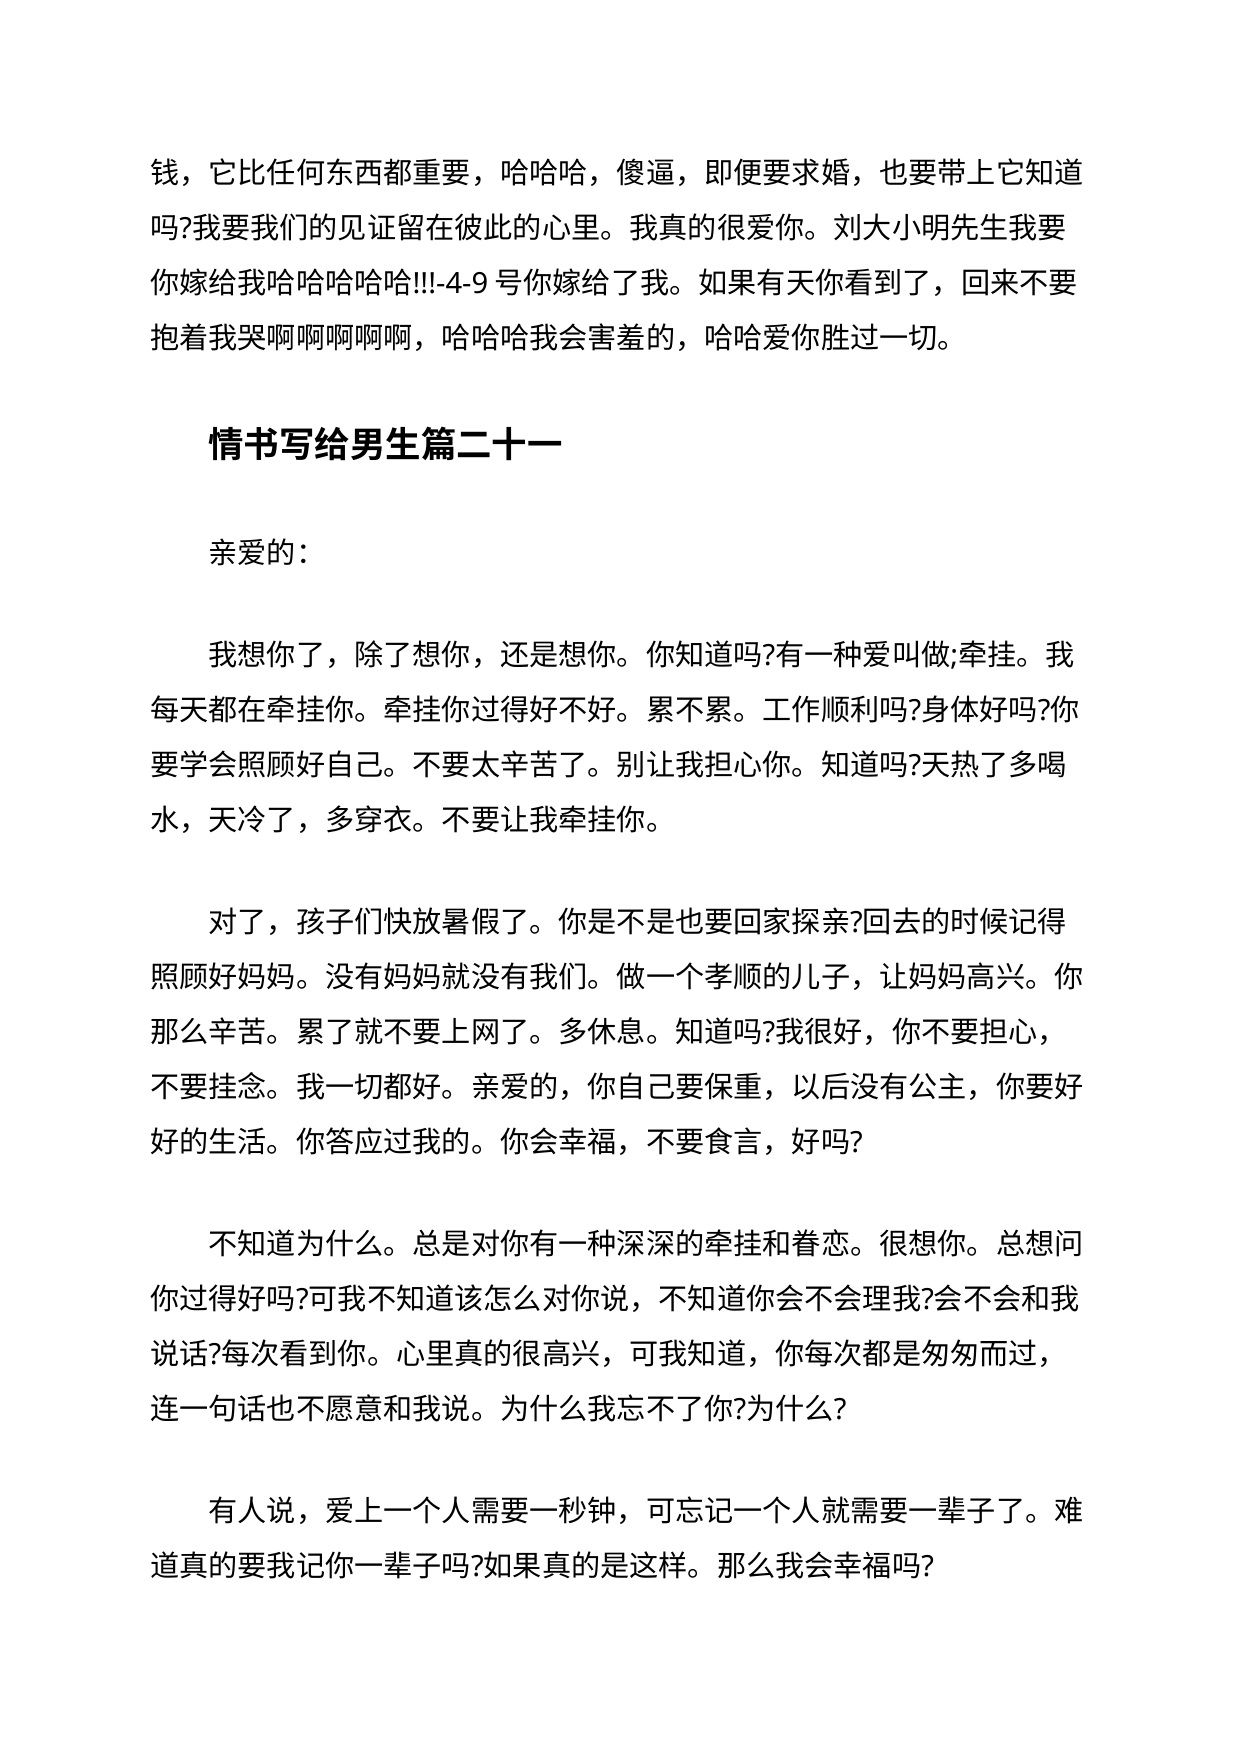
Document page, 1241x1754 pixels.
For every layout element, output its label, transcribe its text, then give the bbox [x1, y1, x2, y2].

text 对了，孩子们快放暑假了。你是不是也要回家探亲?回去的时候记得照顾好妈妈。没有妈妈就没有我们。做一个孝顺的儿子，让妈妈高兴。你那么辛苦。累了就不要上网了。多休息。知道吗?我很好，你不要担心，不要挂念。我一切都好。亲爱的，你自己要保重，以后没有公主，你要好好的生活。你答应过我的。你会幸福，不要食言，好吗? [150, 899, 1090, 1161]
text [150, 150, 1090, 357]
text 有人说，爱上一个人需要一秒钟，可忘记一个人就需要一辈子了。难道真的要我记你一辈子吗?如果真的是这样。那么我会幸福吗? [150, 1487, 1090, 1584]
text 我想你了，除了想你，还是想你。你知道吗?有一种爱叫做;牵挂。我每天都在牵挂你。牵挂你过得好不好。累不累。工作顺利吗?身体好吗?你要学会照顾好自己。不要太辛苦了。别让我担心你。知道吗?天热了多喝水，天冷了，多穿衣。不要让我牵挂你。 [150, 632, 1090, 839]
text 不知道为什么。总是对你有一种深深的牵挂和眷恋。很想你。总想问你过得好吗?可我不知道该怎么对你说，不知道你会不会理我?会不会和我说话?每次看到你。心里真的很高兴，可我知道，你每次都是匆匆而过，连一句话也不愿意和我说。为什么我忘不了你?为什么? [150, 1220, 1090, 1428]
text 亲爱的： [150, 530, 1090, 572]
text 情书写给男生篇二十一 [150, 417, 1090, 468]
